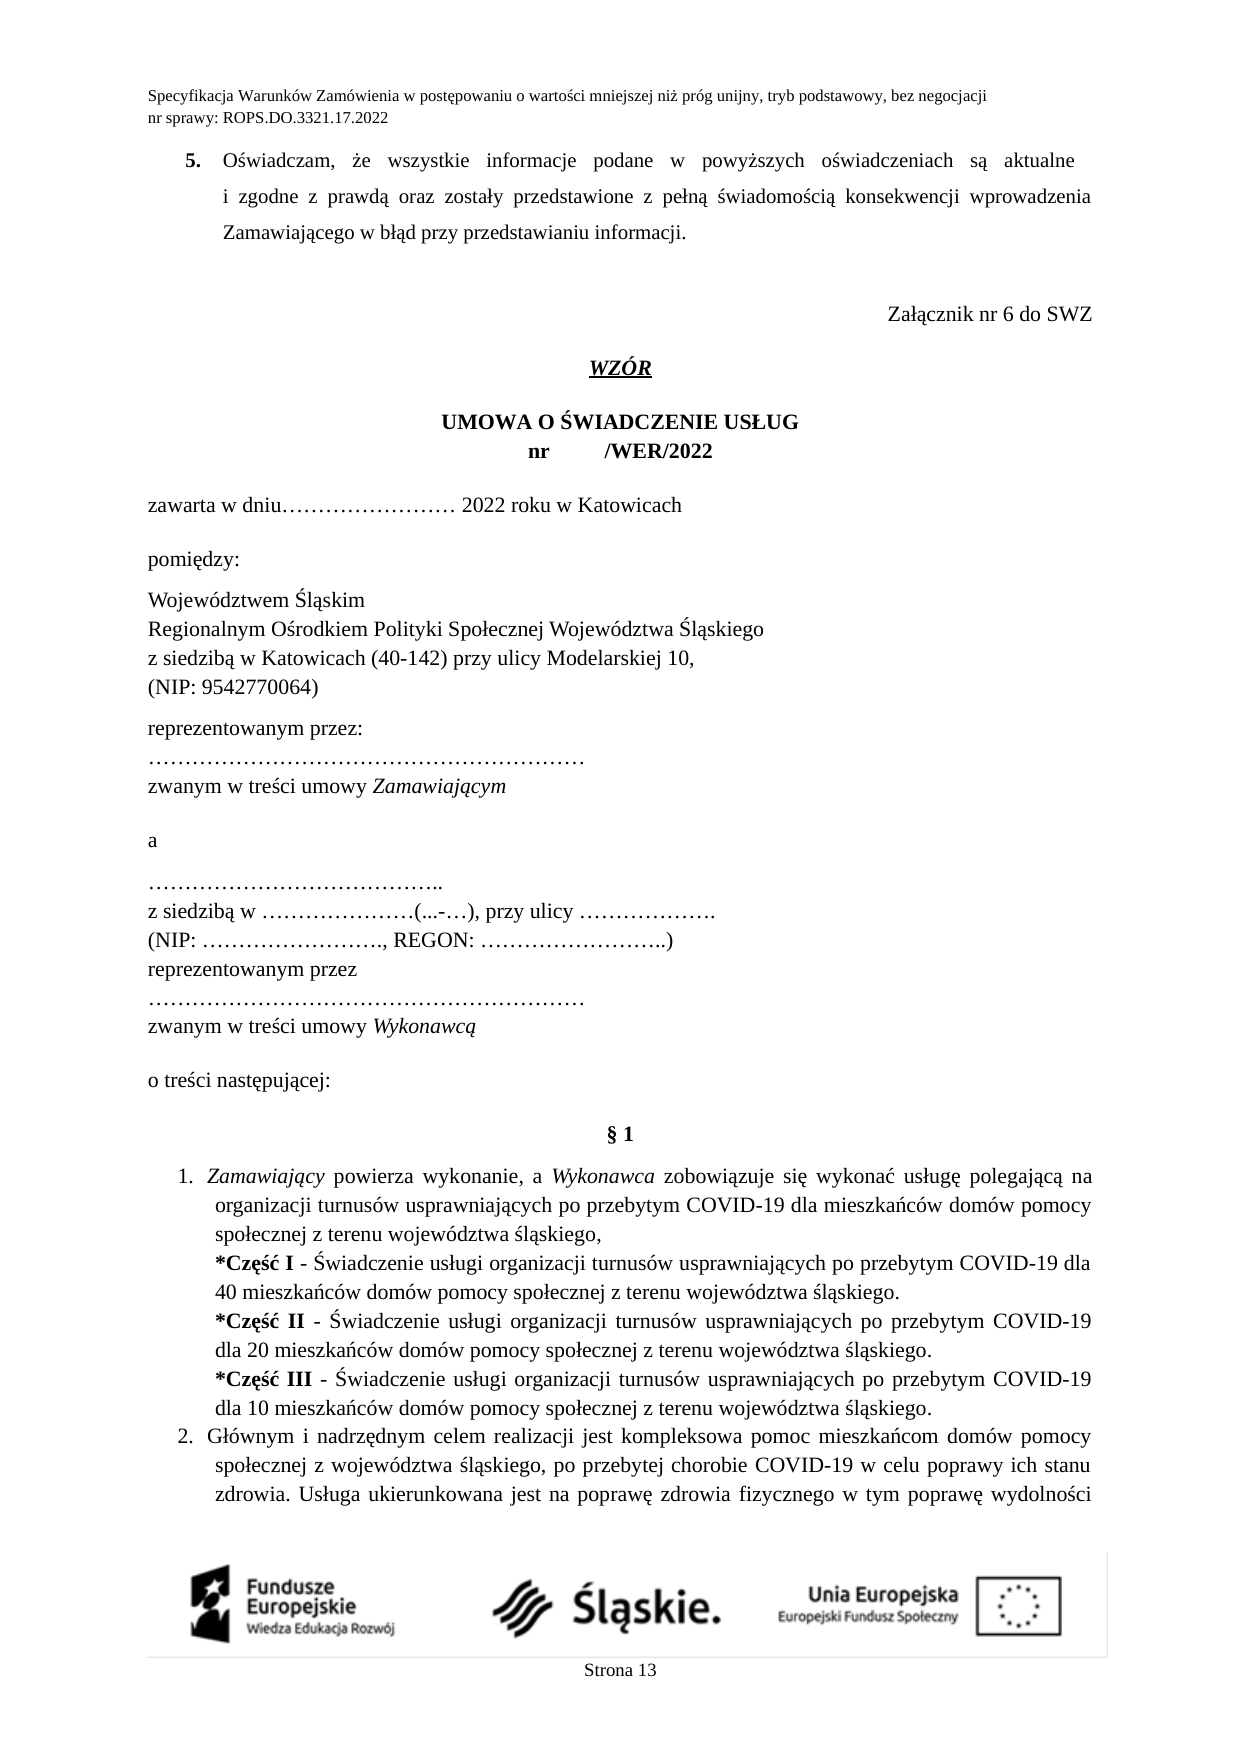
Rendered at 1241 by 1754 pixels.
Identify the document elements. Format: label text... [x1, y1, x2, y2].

text nr /WER/2022 [148, 438, 1093, 463]
text a [148, 827, 1093, 852]
list Zamawiający powierza wykonanie, a Wykonawca zobowiązuje się wykonać usługę polegającą na organizacji turnusów usprawniających po przebytym COVID-19 dla mieszkańców domów pomocy społecznej z terenu województwa śląskiego, [177, 1163, 1093, 1246]
text z siedzibą w …………………(...-…), przy ulicy ………………. [148, 898, 1093, 923]
text reprezentowanym przez [148, 956, 1093, 981]
text WZÓR [148, 355, 1093, 380]
text Województwem Śląskim [148, 587, 1093, 612]
list *Część I - Świadczenie usługi organizacji turnusów usprawniających po przebytym COVID-19 dla 40 mieszkańców domów pomocy społecznej z terenu województwa śląskiego. [215, 1250, 1093, 1304]
text zawarta w dniu…………………… 2022 roku w Katowicach [148, 492, 1093, 517]
text pomiędzy: [148, 546, 1093, 571]
text …………………………………………………… [148, 984, 1093, 1010]
text (NIP: ……………………., REGON: ……………………..) [148, 927, 1093, 952]
picture [147, 1552, 1109, 1659]
list Oświadczam, że wszystkie informacje podane w powyższych oświadczeniach są aktualne i zgodne z prawdą oraz zostały przedstawione z pełną świadomością konsekwencji wprowadzenia Zamawiającego w błąd przy przedstawianiu informacji. [185, 148, 1093, 244]
text UMOWA O ŚWIADCZENIE USŁUG [148, 409, 1093, 434]
list *Część II - Świadczenie usługi organizacji turnusów usprawniających po przebytym COVID-19 dla 20 mieszkańców domów pomocy społecznej z terenu województwa śląskiego. [215, 1308, 1093, 1362]
text zwanym w treści umowy Wykonawcą [148, 1013, 1093, 1039]
text o treści następującej: [148, 1067, 1093, 1093]
text (NIP: 9542770064) [148, 674, 1093, 699]
text ………………………………….. [148, 869, 1093, 894]
text reprezentowanym przez: [148, 715, 1093, 741]
text …………………………………………………… [148, 744, 1093, 769]
list *Część III - Świadczenie usługi organizacji turnusów usprawniających po przebytym COVID-19 dla 10 mieszkańców domów pomocy społecznej z terenu województwa śląskiego. [215, 1366, 1093, 1420]
text Załącznik nr 6 do SWZ [148, 301, 1093, 326]
text zwanym w treści umowy Zamawiającym [148, 773, 1093, 798]
text § 1 [148, 1121, 1093, 1147]
text Regionalnym Ośrodkiem Polityki Społecznej Województwa Śląskiego z siedzibą w Katowicach (40-142) przy ulicy Modelarskiej 10, [148, 616, 1093, 670]
